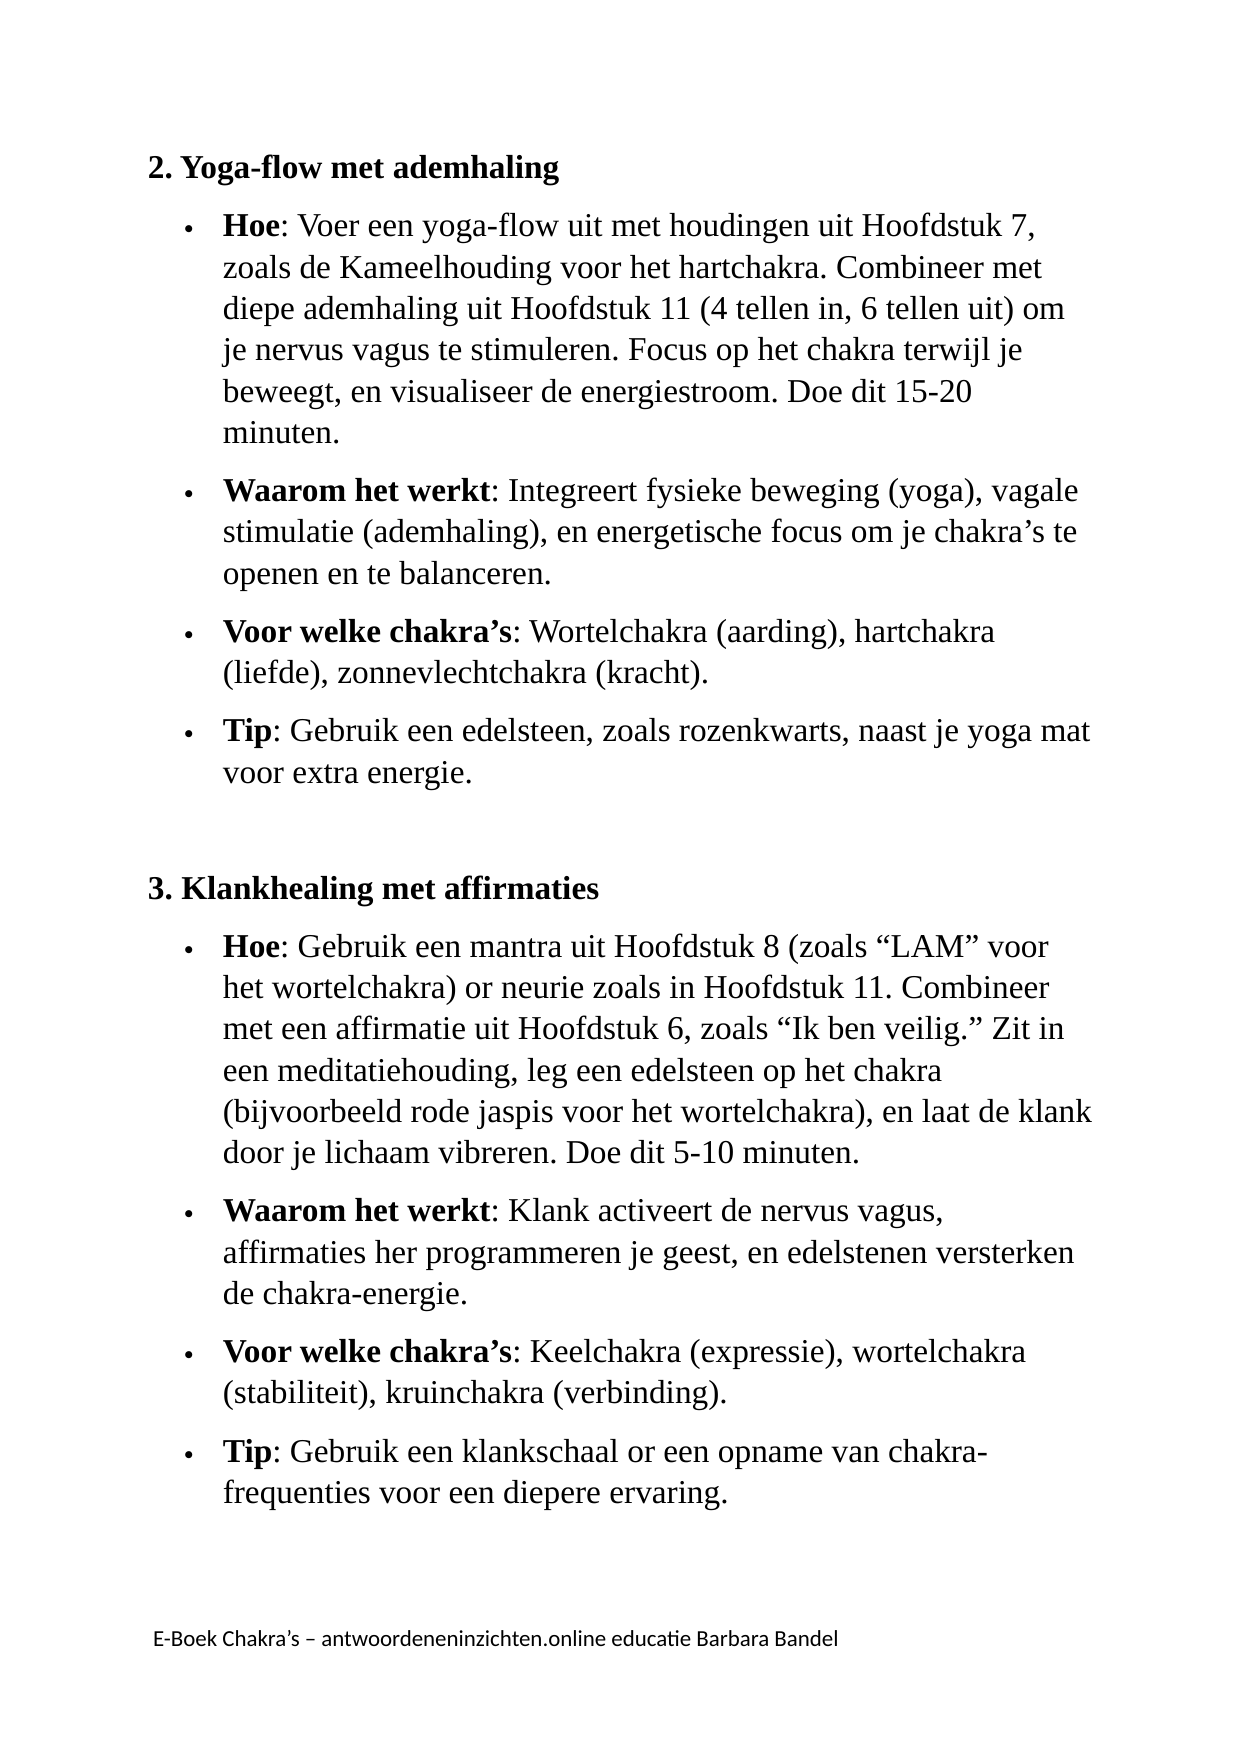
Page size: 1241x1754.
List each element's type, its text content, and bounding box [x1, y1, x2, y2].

list Waarom het werkt: Integreert fysieke beweging (yoga), vagale stimulatie (ademhaling), en energetische focus om je chakra’s te openen en te balanceren. [185, 470, 1093, 591]
text 3. Klankhealing met affirmaties [148, 868, 1093, 906]
list Hoe: Gebruik een mantra uit Hoofdstuk 8 (zoals “LAM” voor het wortelchakra) or neurie zoals in Hoofdstuk 11. Combineer met een affirmatie uit Hoofdstuk 6, zoals “Ik ben veilig.” Zit in een meditatiehouding, leg een edelsteen op het chakra (bijvoorbeeld rode jaspis voor het wortelchakra), en laat de klank door je lichaam vibreren. Doe dit 5-10 minuten. [185, 926, 1093, 1171]
list Hoe: Voer een yoga-flow uit met houdingen uit Hoofdstuk 7, zoals de Kameelhouding voor het hartchakra. Combineer met diepe ademhaling uit Hoofdstuk 11 (4 tellen in, 6 tellen uit) om je nervus vagus te stimuleren. Focus op het chakra terwijl je beweegt, en visualiseer de energiestroom. Doe dit 15-20 minuten. [185, 206, 1093, 451]
list Voor welke chakra’s: Keelchakra (expressie), wortelchakra (stabiliteit), kruinchakra (verbinding). [185, 1331, 1093, 1411]
text 2. Yoga-flow met ademhaling [148, 148, 1093, 186]
list Tip: Gebruik een edelsteen, zoals rozenkwarts, naast je yoga mat voor extra energie. [185, 711, 1093, 790]
list Tip: Gebruik een klankschaal or een opname van chakra-frequenties voor een diepere ervaring. [185, 1431, 1093, 1511]
list Waarom het werkt: Klank activeert de nervus vagus, affirmaties her programmeren je geest, en edelstenen versterken de chakra-energie. [185, 1191, 1093, 1312]
list Voor welke chakra’s: Wortelchakra (aarding), hartchakra (liefde), zonnevlechtchakra (kracht). [185, 611, 1093, 691]
